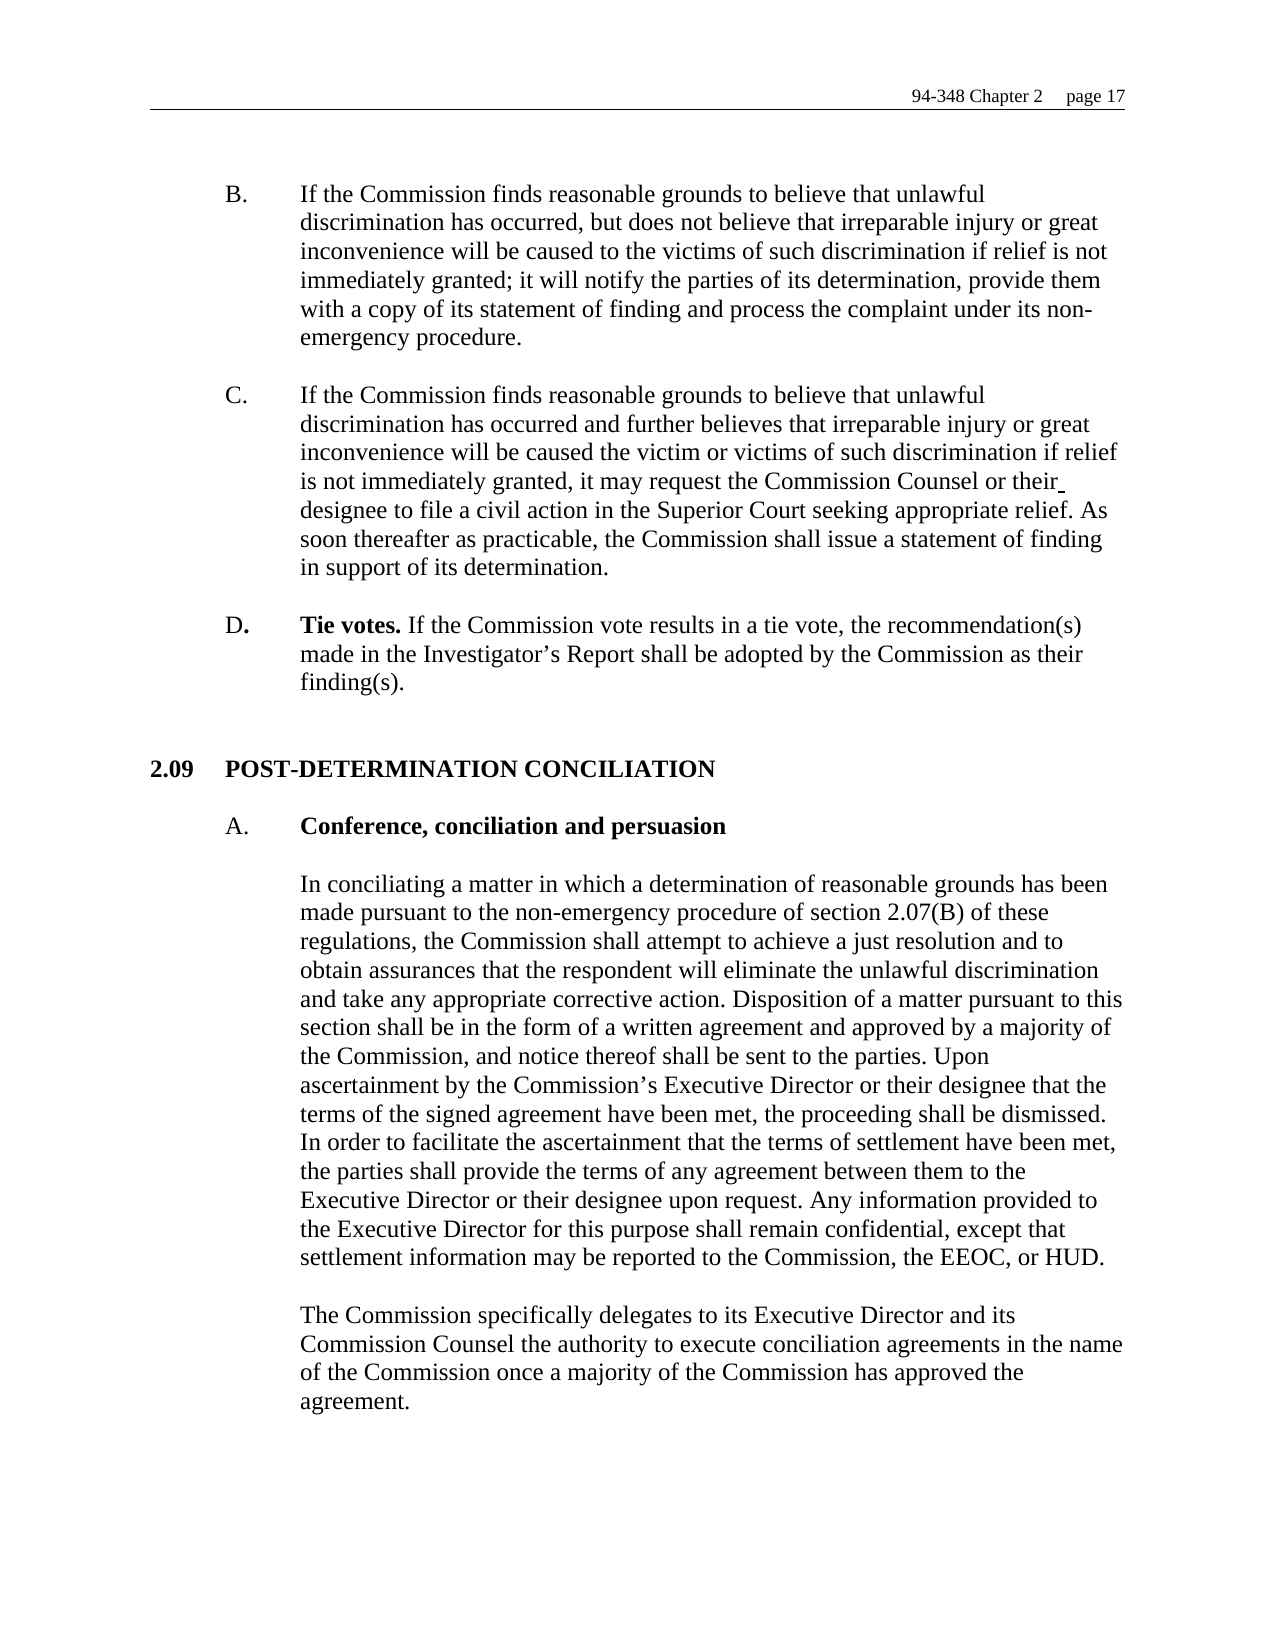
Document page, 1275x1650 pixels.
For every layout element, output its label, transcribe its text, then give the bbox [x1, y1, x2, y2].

text In conciliating a matter in which a determination of reasonable grounds has been made pursuant to the non-emergency procedure of section 2.07(B) of these regulations, the Commission shall attempt to achieve a just resolution and to obtain assurances that the respondent will eliminate the unlawful discrimination and take any appropriate corrective action. Disposition of a matter pursuant to this section shall be in the form of a written agreement and approved by a majority of the Commission, and notice thereof shall be sent to the parties. Upon ascertainment by the Commission’s Executive Director or their designee that the terms of the signed agreement have been met, the proceeding shall be dismissed. In order to facilitate the ascertainment that the terms of settlement have been met, the parties shall provide the terms of any agreement between them to the Executive Director or their designee upon request. Any information provided to the Executive Director for this purpose shall remain confidential, except that settlement information may be reported to the Commission, the EEOC, or HUD. [150, 869, 1125, 1271]
text The Commission specifically delegates to its Executive Director and its Commission Counsel the authority to execute conciliation agreements in the name of the Commission once a majority of the Commission has approved the agreement. [150, 1300, 1125, 1415]
text D. Tie votes. If the Commission vote results in a tie vote, the recommendation(s) made in the Investigator’s Report shall be adopted by the Commission as their finding(s). [225, 610, 1125, 696]
text 2.09 POST-DETERMINATION CONCILIATION [150, 754, 1125, 782]
text C. If the Commission finds reasonable grounds to believe that unlawful discrimination has occurred and further believes that irreparable injury or great inconvenience will be caused the victim or victims of such discrimination if relief is not immediately granted, it may request the Commission Counsel or their designee to file a civil action in the Superior Court seeking appropriate relief. As soon thereafter as practicable, the Commission shall issue a statement of finding in support of its determination. [150, 380, 1125, 581]
text B. If the Commission finds reasonable grounds to believe that unlawful discrimination has occurred, but does not believe that irreparable injury or great inconvenience will be caused to the victims of such discrimination if relief is not immediately granted; it will notify the parties of its determination, provide them with a copy of its statement of finding and process the complaint under its non-emergency procedure. [150, 179, 1125, 351]
text A. Conference, conciliation and persuasion [150, 811, 1125, 840]
